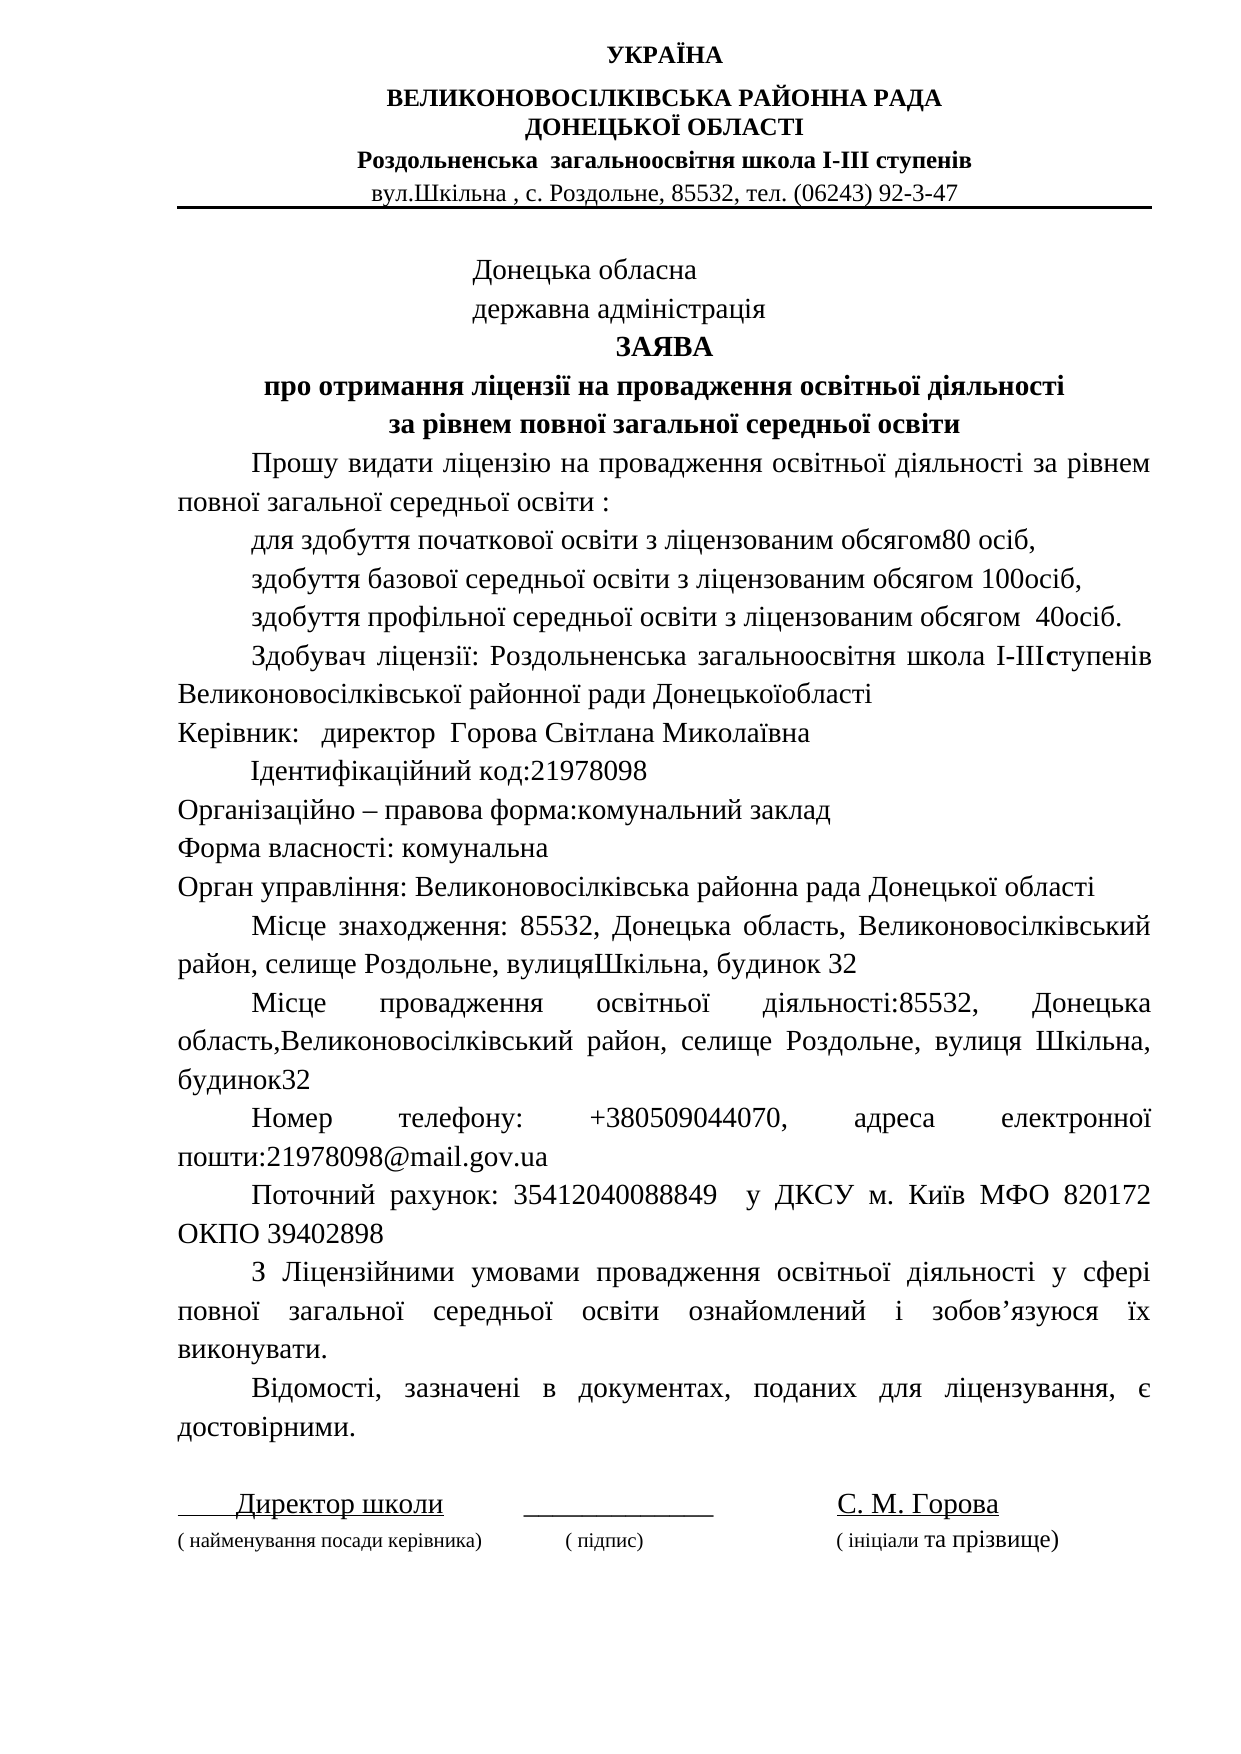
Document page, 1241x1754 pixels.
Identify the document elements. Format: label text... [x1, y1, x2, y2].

text З Ліцензійними умовами провадження освітньої діяльності у сфері повної загальної середньої освіти ознайомлений і зобов’язуюся їх виконувати. [177, 1254, 1152, 1365]
text Роздольненська загальноосвітня школа І-ІІІ ступенів [177, 145, 1152, 173]
text Форма власності: комунальна [177, 831, 1152, 864]
text ЗАЯВА [177, 329, 1152, 363]
text для здобуття початкової освіти з ліцензованим обсягом80 осіб, [177, 522, 1152, 556]
text Номер телефону: +380509044070, адреса електронної пошти:21978098@mail.gov.ua [177, 1100, 1152, 1172]
text Прошу видати ліцензію на провадження освітньої діяльності за рівнем повної загальної середньої освіти : [177, 445, 1152, 517]
text Керівник: директор Горова Світлана Миколаївна [177, 715, 1152, 748]
text Поточний рахунок: 35412040088849 у ДКСУ м. Київ МФО 820172 ОКПО 39402898 [177, 1177, 1152, 1249]
text УКРАЇНА [177, 40, 1152, 68]
text ( найменування посади керівника) ( підпис) ( ініціали та прізвище) [177, 1524, 1152, 1553]
text вул.Шкільна , с. Роздольне, 85532, тел. (06243) 92-3-47 [177, 178, 1152, 206]
text Ідентифікаційний код:21978098 [177, 753, 1152, 787]
text Організаційно – правова форма:комунальний заклад [177, 792, 1152, 826]
text Донецька обласна [472, 252, 1152, 286]
text Орган управління: Великоновосілківська районна рада Донецької області [177, 869, 1152, 903]
text Відомості, зазначені в документах, поданих для ліцензування, є достовірними. [177, 1370, 1152, 1442]
text ДОНЕЦЬКОЇ ОБЛАСТІ [177, 112, 1152, 140]
text Здобувач ліцензії: Роздольненська загальноосвітня школа І-ІІІступенів Великоновосілківської районної ради Донецькоїобласті [177, 638, 1152, 710]
text Місце знаходження: 85532, Донецька область, Великоновосілківський район, селище Роздольне, вулицяШкільна, будинок 32 [177, 908, 1152, 980]
text державна адміністрація [472, 291, 1152, 324]
text здобуття базової середньої освіти з ліцензованим обсягом 100осіб, [177, 561, 1152, 594]
text за рівнем повної загальної середньої освіти [177, 407, 1152, 440]
subtitle ВЕЛИКОНОВОСІЛКІВСЬКА районна рада [177, 83, 1152, 112]
text здобуття профільної середньої освіти з ліцензованим обсягом 40осіб. [177, 599, 1152, 633]
text Директор школи _____________ С. М. Горова [177, 1486, 1152, 1519]
text Місце провадження освітньої діяльності:85532, Донецька область,Великоновосілківський район, селище Роздольне, вулиця Шкільна, будинок32 [177, 985, 1152, 1095]
text про отримання ліцензії на провадження освітньої діяльності [177, 368, 1152, 402]
